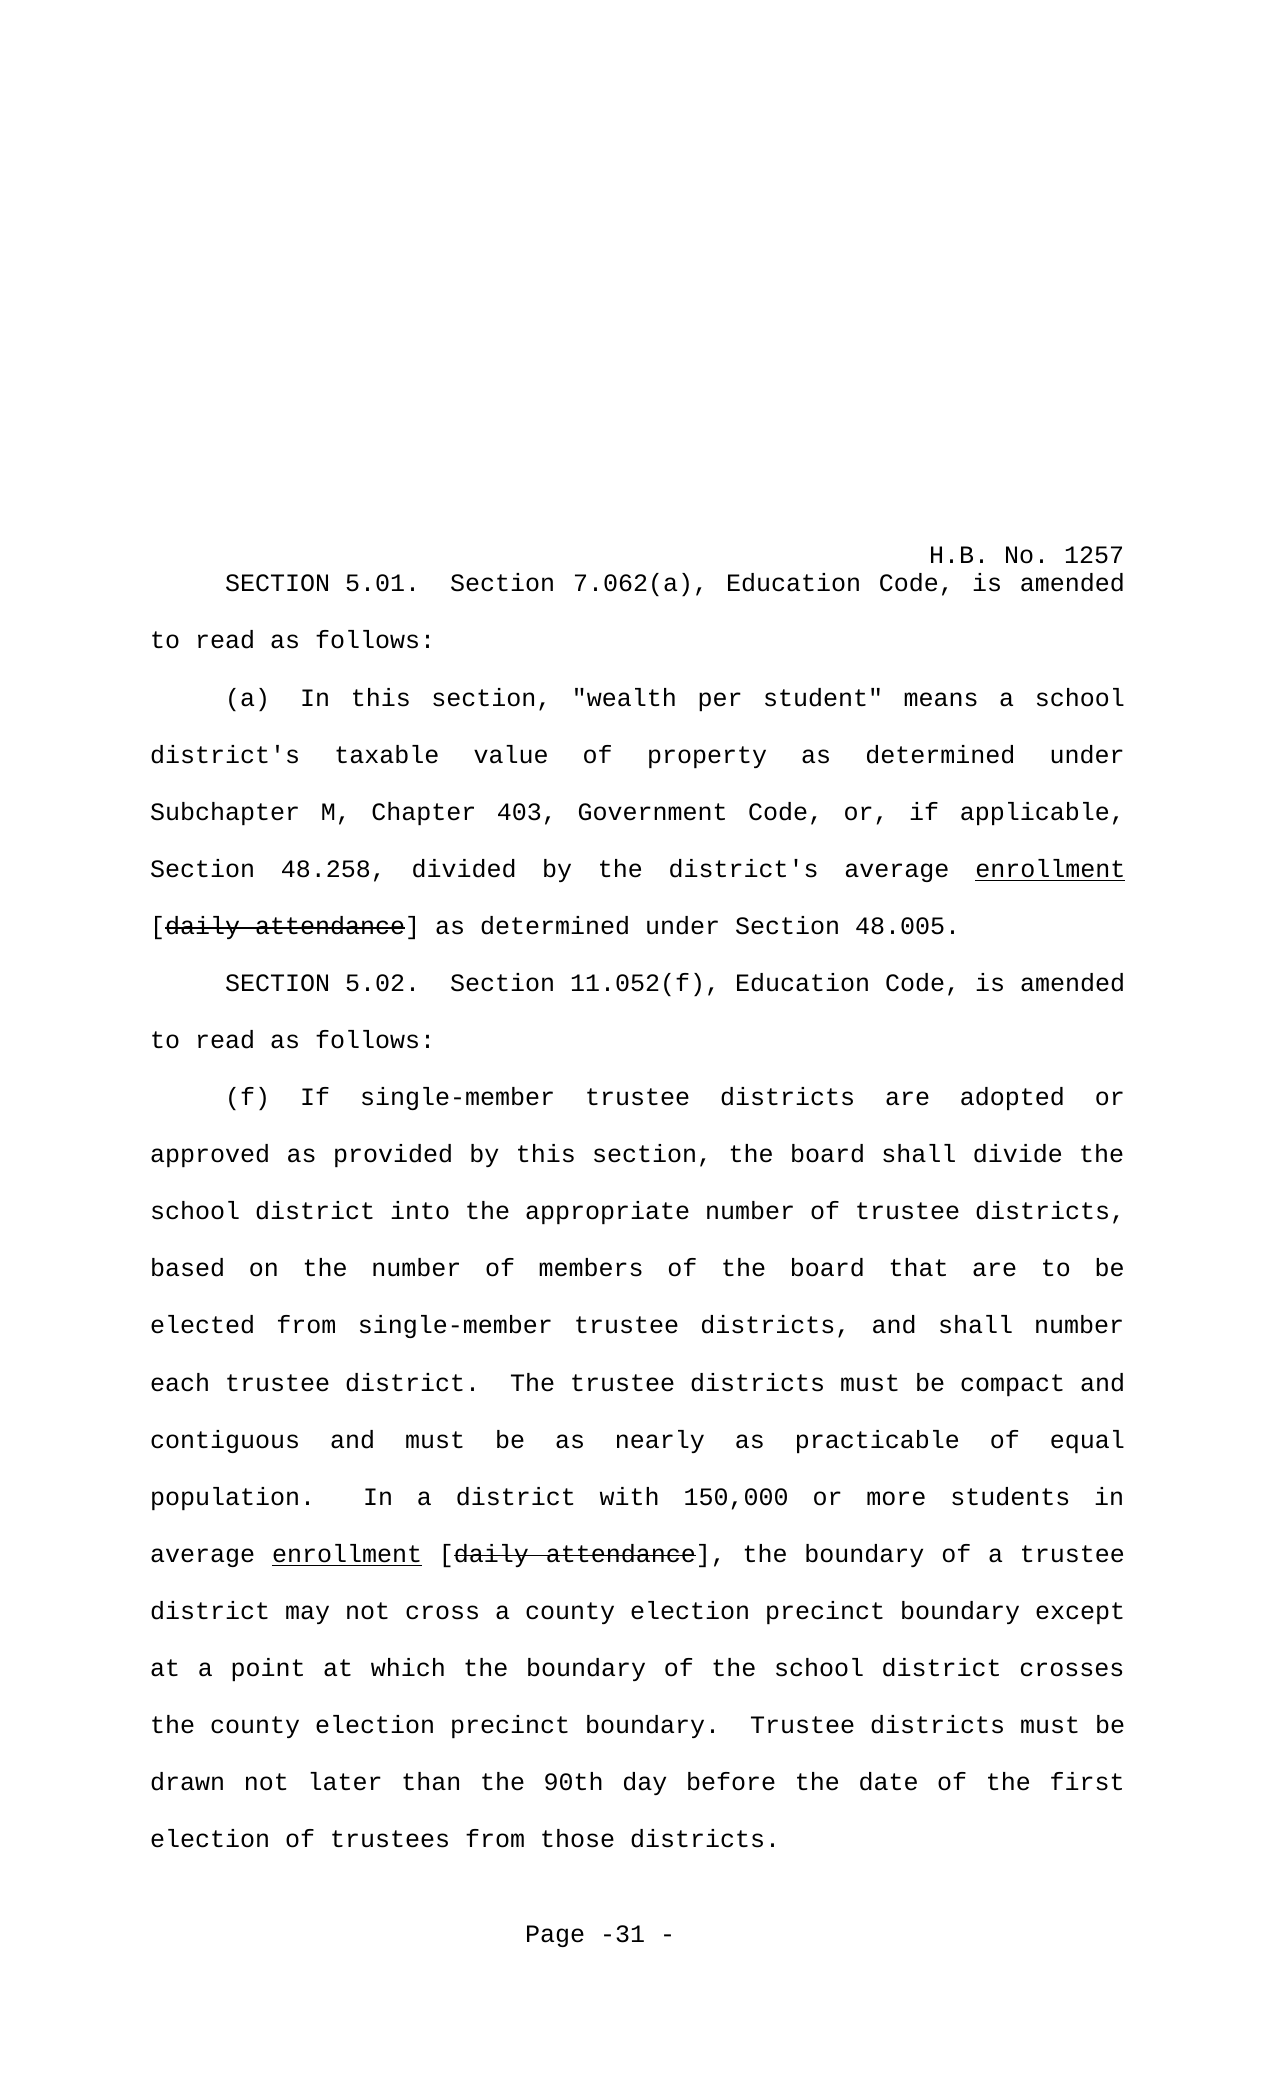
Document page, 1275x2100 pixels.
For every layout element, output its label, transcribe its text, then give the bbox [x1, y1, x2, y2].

text (a) In this section, "wealth per student" means a school district's taxable value of property as determined under Subchapter M, Chapter 403, Government Code, or, if applicable, Section 48.258, divided by the district's average enrollment [daily attendance] as determined under Section 48.005. [150, 685, 1125, 942]
text SECTION 5.02. Section 11.052(f), Education Code, is amended to read as follows: [150, 970, 1125, 1056]
text (f) If single-member trustee districts are adopted or approved as provided by this section, the board shall divide the school district into the appropriate number of trustee districts, based on the number of members of the board that are to be elected from single-member trustee districts, and shall number each trustee district. The trustee districts must be compact and contiguous and must be as nearly as practicable of equal population. In a district with 150,000 or more students in average enrollment [daily attendance], the boundary of a trustee district may not cross a county election precinct boundary except at a point at which the boundary of the school district crosses the county election precinct boundary. Trustee districts must be drawn not later than the 90th day before the date of the first election of trustees from those districts. [150, 1084, 1125, 1855]
text SECTION 5.01. Section 7.062(a), Education Code, is amended to read as follows: [150, 571, 1125, 656]
